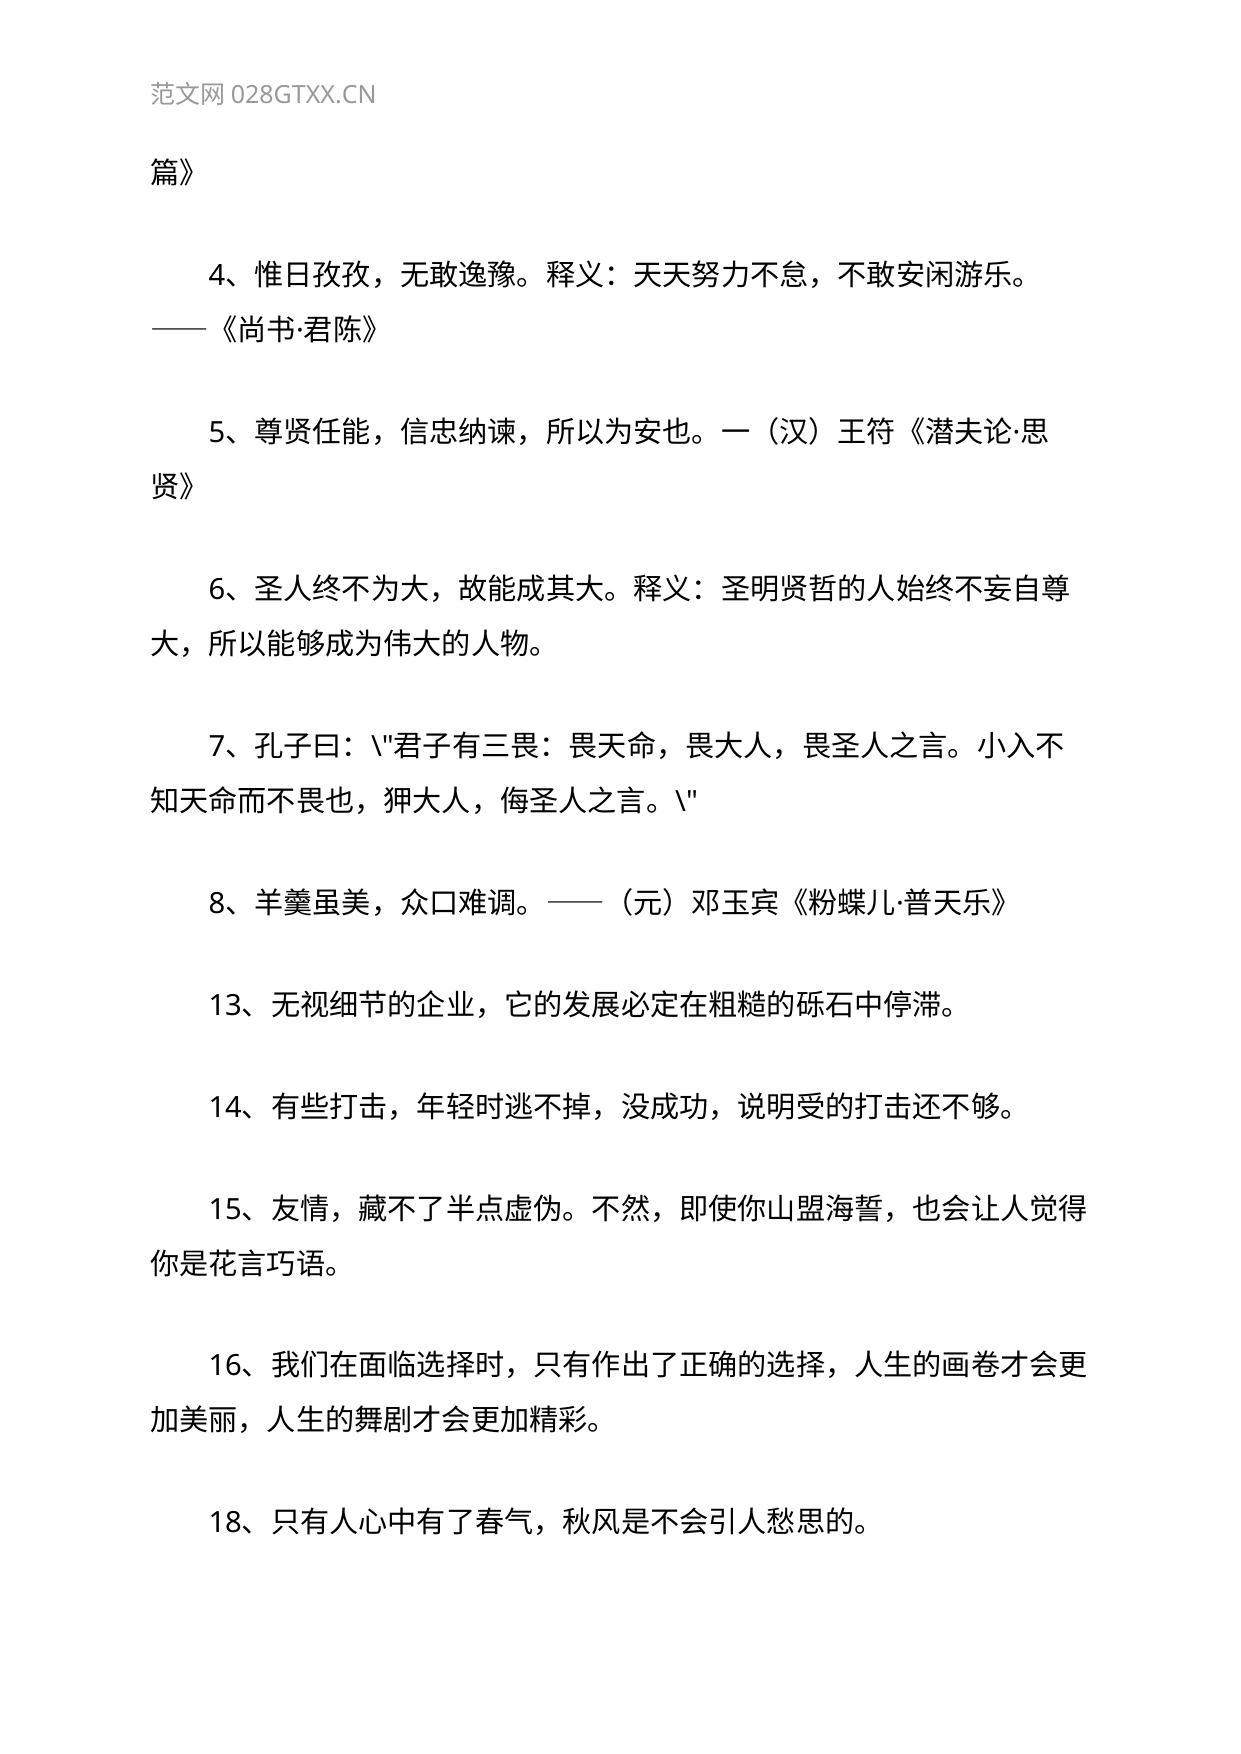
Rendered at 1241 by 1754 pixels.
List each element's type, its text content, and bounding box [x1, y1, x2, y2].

text 5、尊贤任能，信忠纳谏，所以为安也。一（汉）王符《潜夫论·思贤》 [150, 409, 1090, 506]
text 18、只有人心中有了春气，秋风是不会引人愁思的。 [150, 1499, 1090, 1541]
text 13、无视细节的企业，它的发展必定在粗糙的砾石中停滞。 [150, 981, 1090, 1024]
text 6、圣人终不为大，故能成其大。释义：圣明贤哲的人始终不妄自尊大，所以能够成为伟大的人物。 [150, 566, 1090, 663]
text 8、羊羹虽美，众口难调。——（元）邓玉宾《粉蝶儿·普天乐》 [150, 879, 1090, 922]
text 14、有些打击，年轻时逃不掉，没成功，说明受的打击还不够。 [150, 1083, 1090, 1126]
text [150, 150, 1090, 192]
text 7、孔子曰：\"君子有三畏：畏天命，畏大人，畏圣人之言。小入不知天命而不畏也，狎大人，侮圣人之言。\" [150, 722, 1090, 820]
text 16、我们在面临选择时，只有作出了正确的选择，人生的画卷才会更加美丽，人生的舞剧才会更加精彩。 [150, 1342, 1090, 1439]
text 4、惟日孜孜，无敢逸豫。释义：天天努力不怠，不敢安闲游乐。——《尚书·君陈》 [150, 252, 1090, 349]
text 15、友情，藏不了半点虚伪。不然，即使你山盟海誓，也会让人觉得你是花言巧语。 [150, 1185, 1090, 1282]
